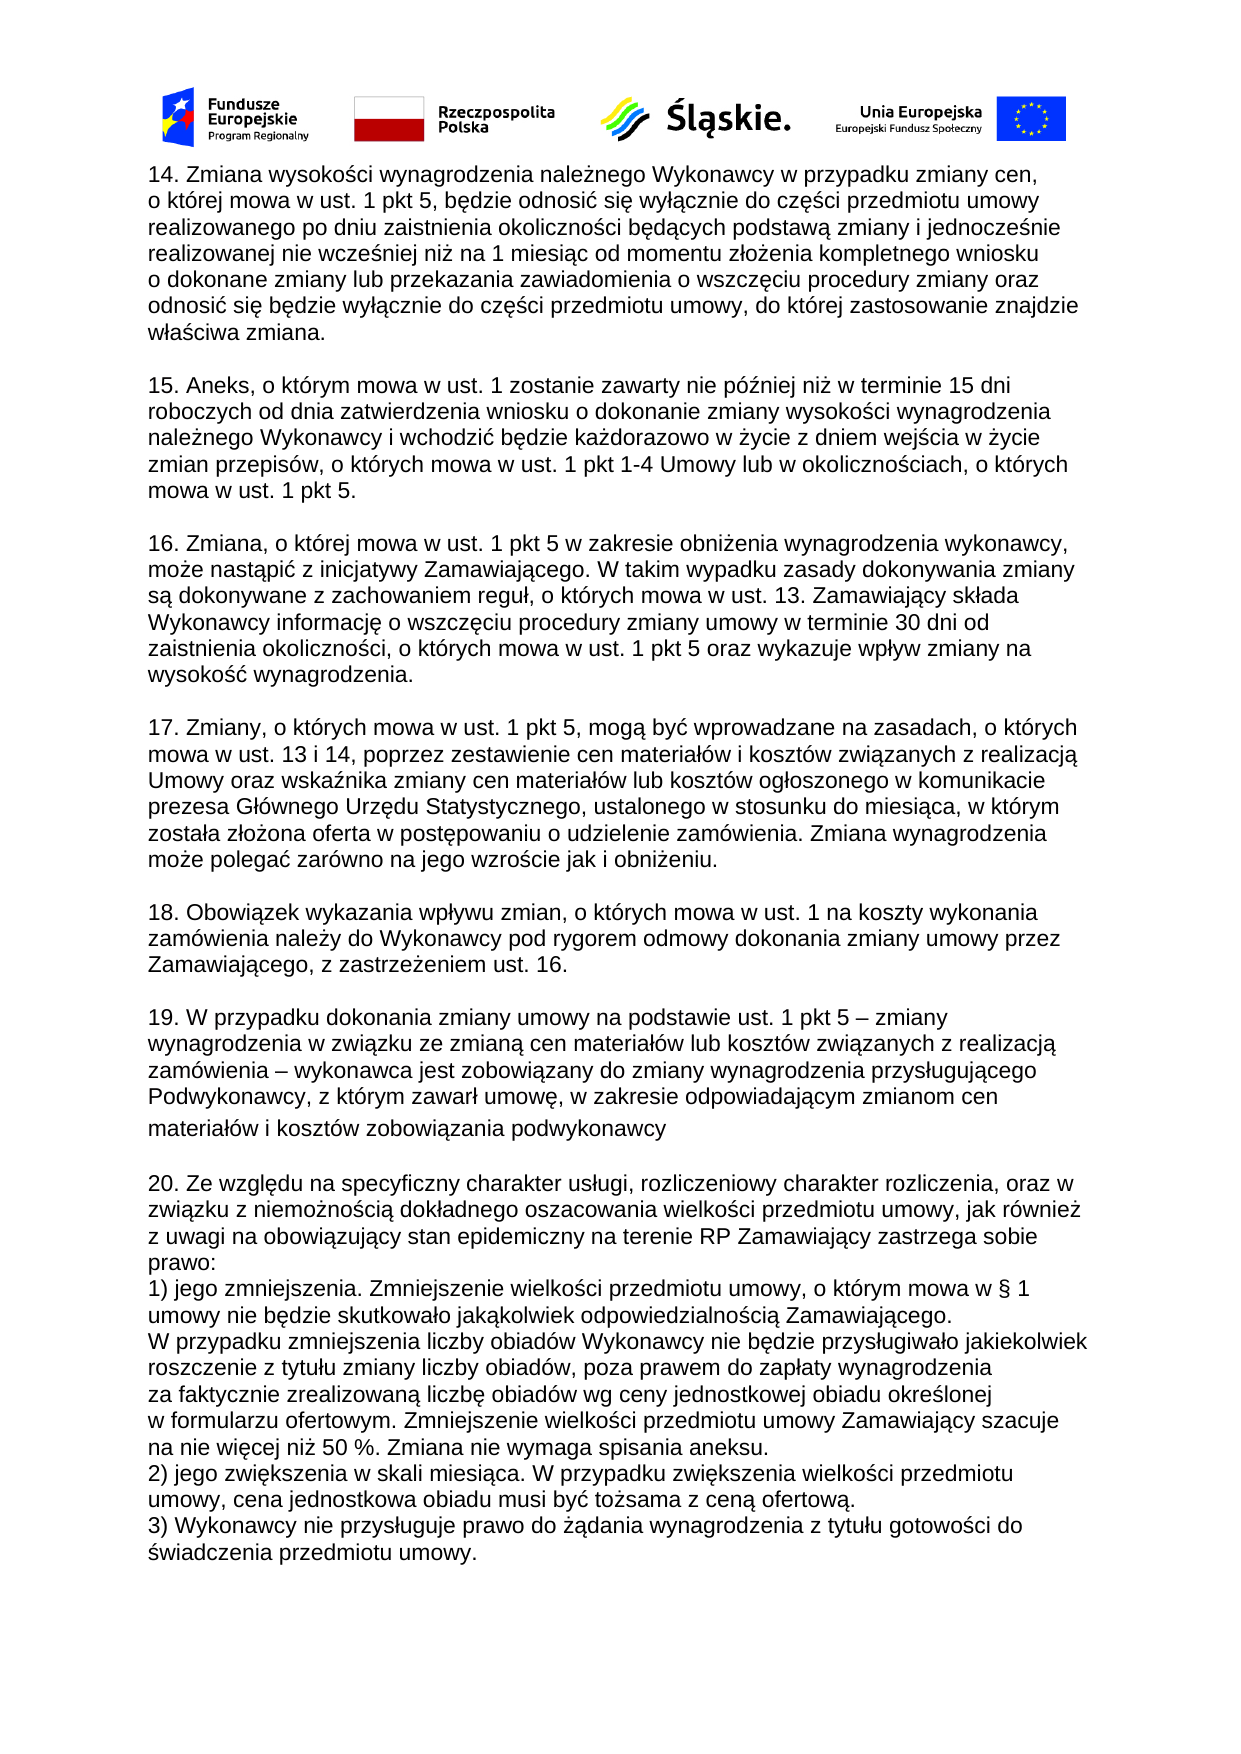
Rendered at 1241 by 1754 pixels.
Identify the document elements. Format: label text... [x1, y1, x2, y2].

text roboczych od dnia zatwierdzenia wniosku o dokonanie zmiany wysokości wynagrodzenia [148, 398, 1093, 424]
text Podwykonawcy, z którym zawarł umowę, w zakresie odpowiadającym zmianom cen materiałów i kosztów zobowiązania podwykonawcy [148, 1083, 1093, 1143]
text zamówienia – wykonawca jest zobowiązany do zmiany wynagrodzenia przysługującego [148, 1057, 1093, 1083]
text 19. W przypadku dokonania zmiany umowy na podstawie ust. 1 pkt 5 – zmiany [148, 1004, 1093, 1030]
text 20. Ze względu na specyficzny charakter usługi, rozliczeniowy charakter rozliczenia, oraz w związku z niemożnością dokładnego oszacowania wielkości przedmiotu umowy, jak również z uwagi na obowiązujący stan epidemiczny na terenie RP Zamawiający zastrzega sobie prawo: [148, 1170, 1093, 1275]
picture [147, 73, 1081, 161]
text 16. Zmiana, o której mowa w ust. 1 pkt 5 w zakresie obniżenia wynagrodzenia wykonawcy, może nastąpić z inicjatywy Zamawiającego. W takim wypadku zasady dokonywania zmiany są dokonywane z zachowaniem reguł, o których mowa w ust. 13. Zamawiający składa Wykonawcy informację o wszczęciu procedury zmiany umowy w terminie 30 dni od zaistnienia okoliczności, o których mowa w ust. 1 pkt 5 oraz wykazuje wpływ zmiany na wysokość wynagrodzenia. [148, 530, 1093, 688]
text 14. Zmiana wysokości wynagrodzenia należnego Wykonawcy w przypadku zmiany cen, o której mowa w ust. 1 pkt 5, będzie odnosić się wyłącznie do części przedmiotu umowy realizowanego po dniu zaistnienia okoliczności będących podstawą zmiany i jednocześnie realizowanej nie wcześniej niż na 1 miesiąc od momentu złożenia kompletnego wniosku o dokonane zmiany lub przekazania zawiadomienia o wszczęciu procedury zmiany oraz odnosić się będzie wyłącznie do części przedmiotu umowy, do której zastosowanie znajdzie właściwa zmiana. [148, 161, 1093, 345]
text 1) jego zmniejszenia. Zmniejszenie wielkości przedmiotu umowy, o którym mowa w § 1 umowy nie będzie skutkowało jakąkolwiek odpowiedzialnością Zamawiającego. W przypadku zmniejszenia liczby obiadów Wykonawcy nie będzie przysługiwało jakiekolwiek roszczenie z tytułu zmiany liczby obiadów, poza prawem do zapłaty wynagrodzenia za faktycznie zrealizowaną liczbę obiadów wg ceny jednostkowej obiadu określonej w formularzu ofertowym. Zmniejszenie wielkości przedmiotu umowy Zamawiający szacuje na nie więcej niż 50 %. Zmiana nie wymaga spisania aneksu. [148, 1275, 1093, 1460]
text należnego Wykonawcy i wchodzić będzie każdorazowo w życie z dniem wejścia w życie zmian przepisów, o których mowa w ust. 1 pkt 1-4 Umowy lub w okolicznościach, o których mowa w ust. 1 pkt 5. [148, 424, 1093, 503]
text Zamawiającego, z zastrzeżeniem ust. 16. [148, 951, 1093, 978]
text 17. Zmiany, o których mowa w ust. 1 pkt 5, mogą być wprowadzane na zasadach, o których mowa w ust. 13 i 14, poprzez zestawienie cen materiałów i kosztów związanych z realizacją Umowy oraz wskaźnika zmiany cen materiałów lub kosztów ogłoszonego w komunikacie prezesa Głównego Urzędu Statystycznego, ustalonego w stosunku do miesiąca, w którym została złożona oferta w postępowaniu o udzielenie zamówienia. Zmiana wynagrodzenia może polegać zarówno na jego wzroście jak i obniżeniu. [148, 714, 1093, 872]
text zamówienia należy do Wykonawcy pod rygorem odmowy dokonania zmiany umowy przez [148, 925, 1093, 951]
text 3) Wykonawcy nie przysługuje prawo do żądania wynagrodzenia z tytułu gotowości do świadczenia przedmiotu umowy. [148, 1512, 1093, 1565]
text 15. Aneks, o którym mowa w ust. 1 zostanie zawarty nie później niż w terminie 15 dni [148, 345, 1093, 398]
text 18. Obowiązek wykazania wpływu zmian, o których mowa w ust. 1 na koszty wykonania [148, 899, 1093, 925]
text 2) jego zwiększenia w skali miesiąca. W przypadku zwiększenia wielkości przedmiotu umowy, cena jednostkowa obiadu musi być tożsama z ceną ofertową. [148, 1460, 1093, 1512]
text wynagrodzenia w związku ze zmianą cen materiałów lub kosztów związanych z realizacją [148, 1030, 1093, 1057]
